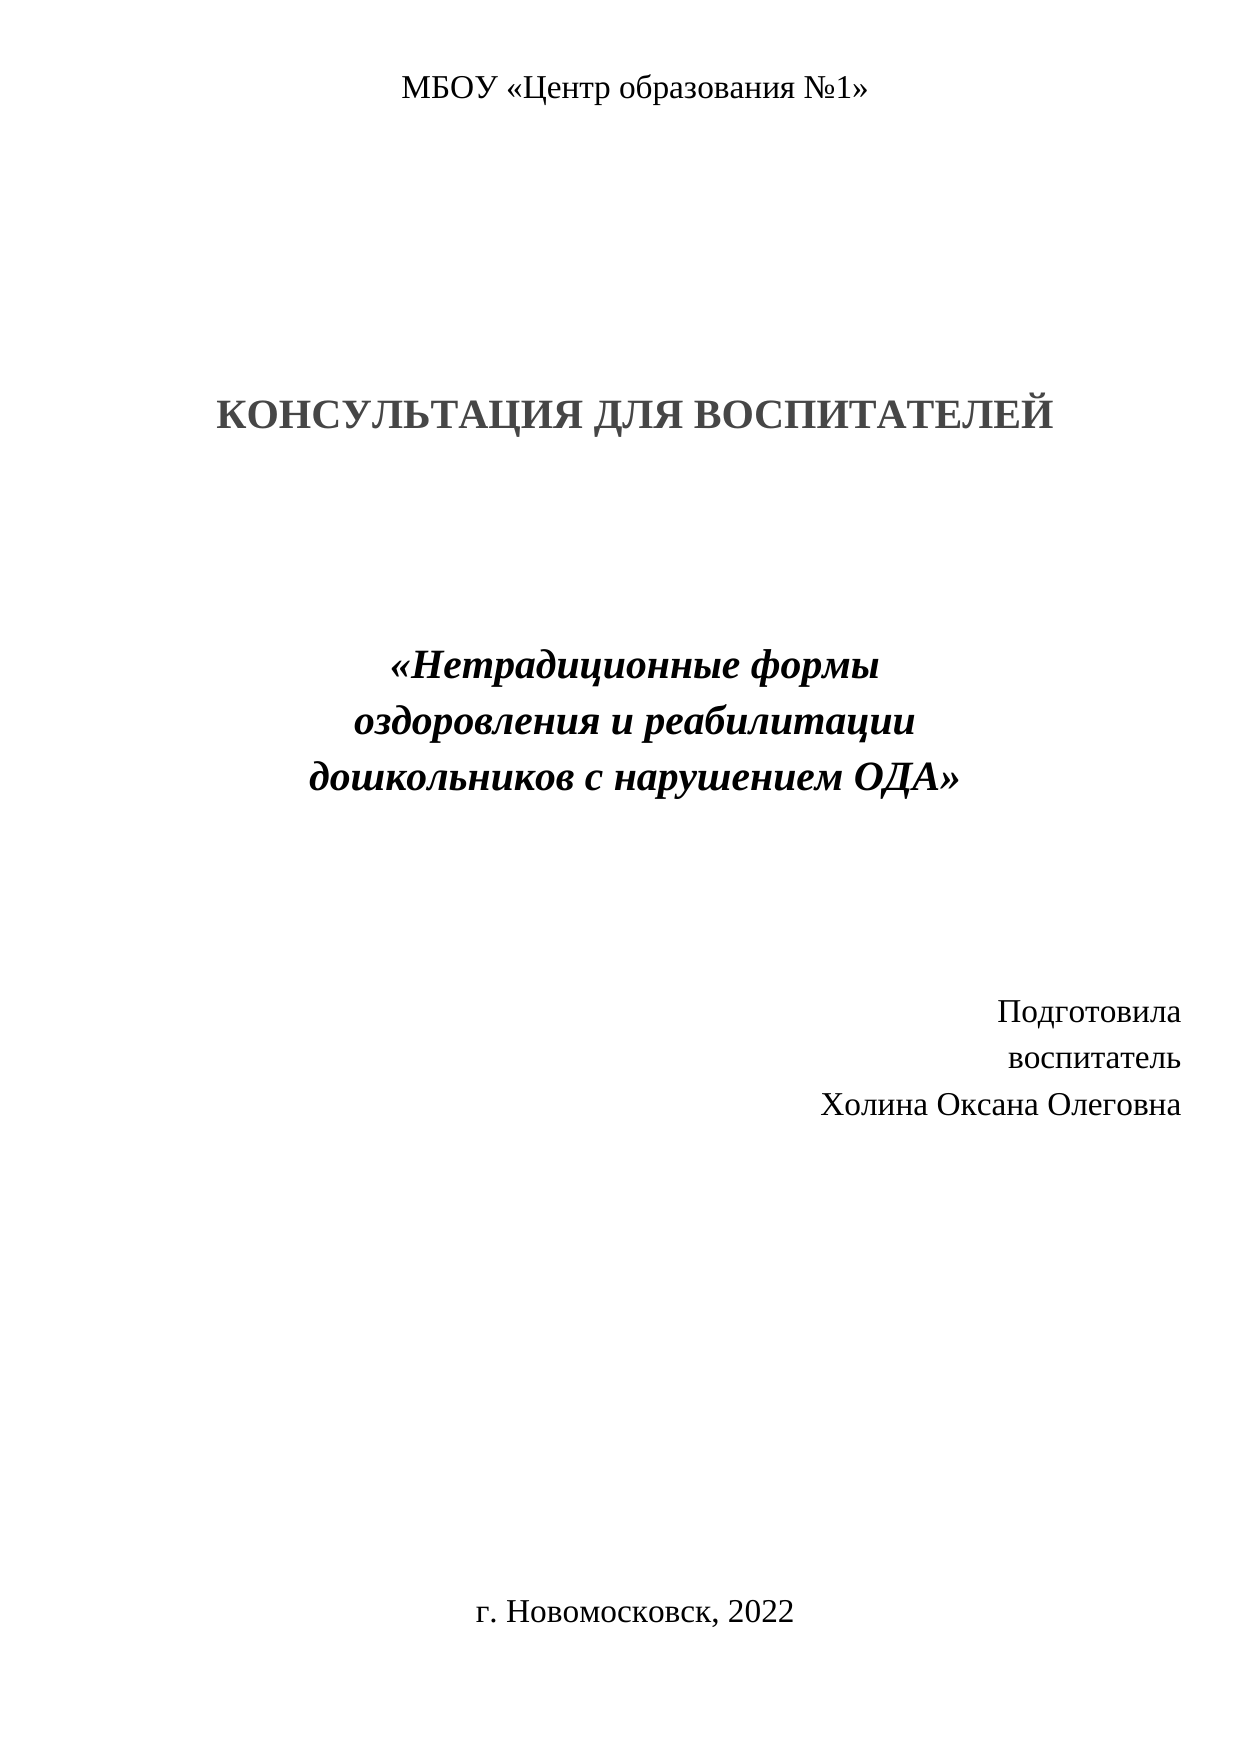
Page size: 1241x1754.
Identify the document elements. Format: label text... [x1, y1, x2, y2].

text «Нетрадиционные формы [89, 640, 1181, 688]
text г. Новомосковск, 2022 [89, 1591, 1181, 1630]
text Холина Оксана Олеговна [89, 1084, 1181, 1122]
text Подготовила [89, 992, 1181, 1030]
text КОНСУЛЬТАЦИЯ ДЛЯ ВОСПИТАТЕЛЕЙ [89, 390, 1181, 438]
text воспитатель [89, 1038, 1181, 1076]
text оздоровления и реабилитации [89, 696, 1181, 743]
text дошкольников с нарушением ОДА» [89, 751, 1181, 799]
text МБОУ «Центр образования №1» [89, 67, 1181, 105]
